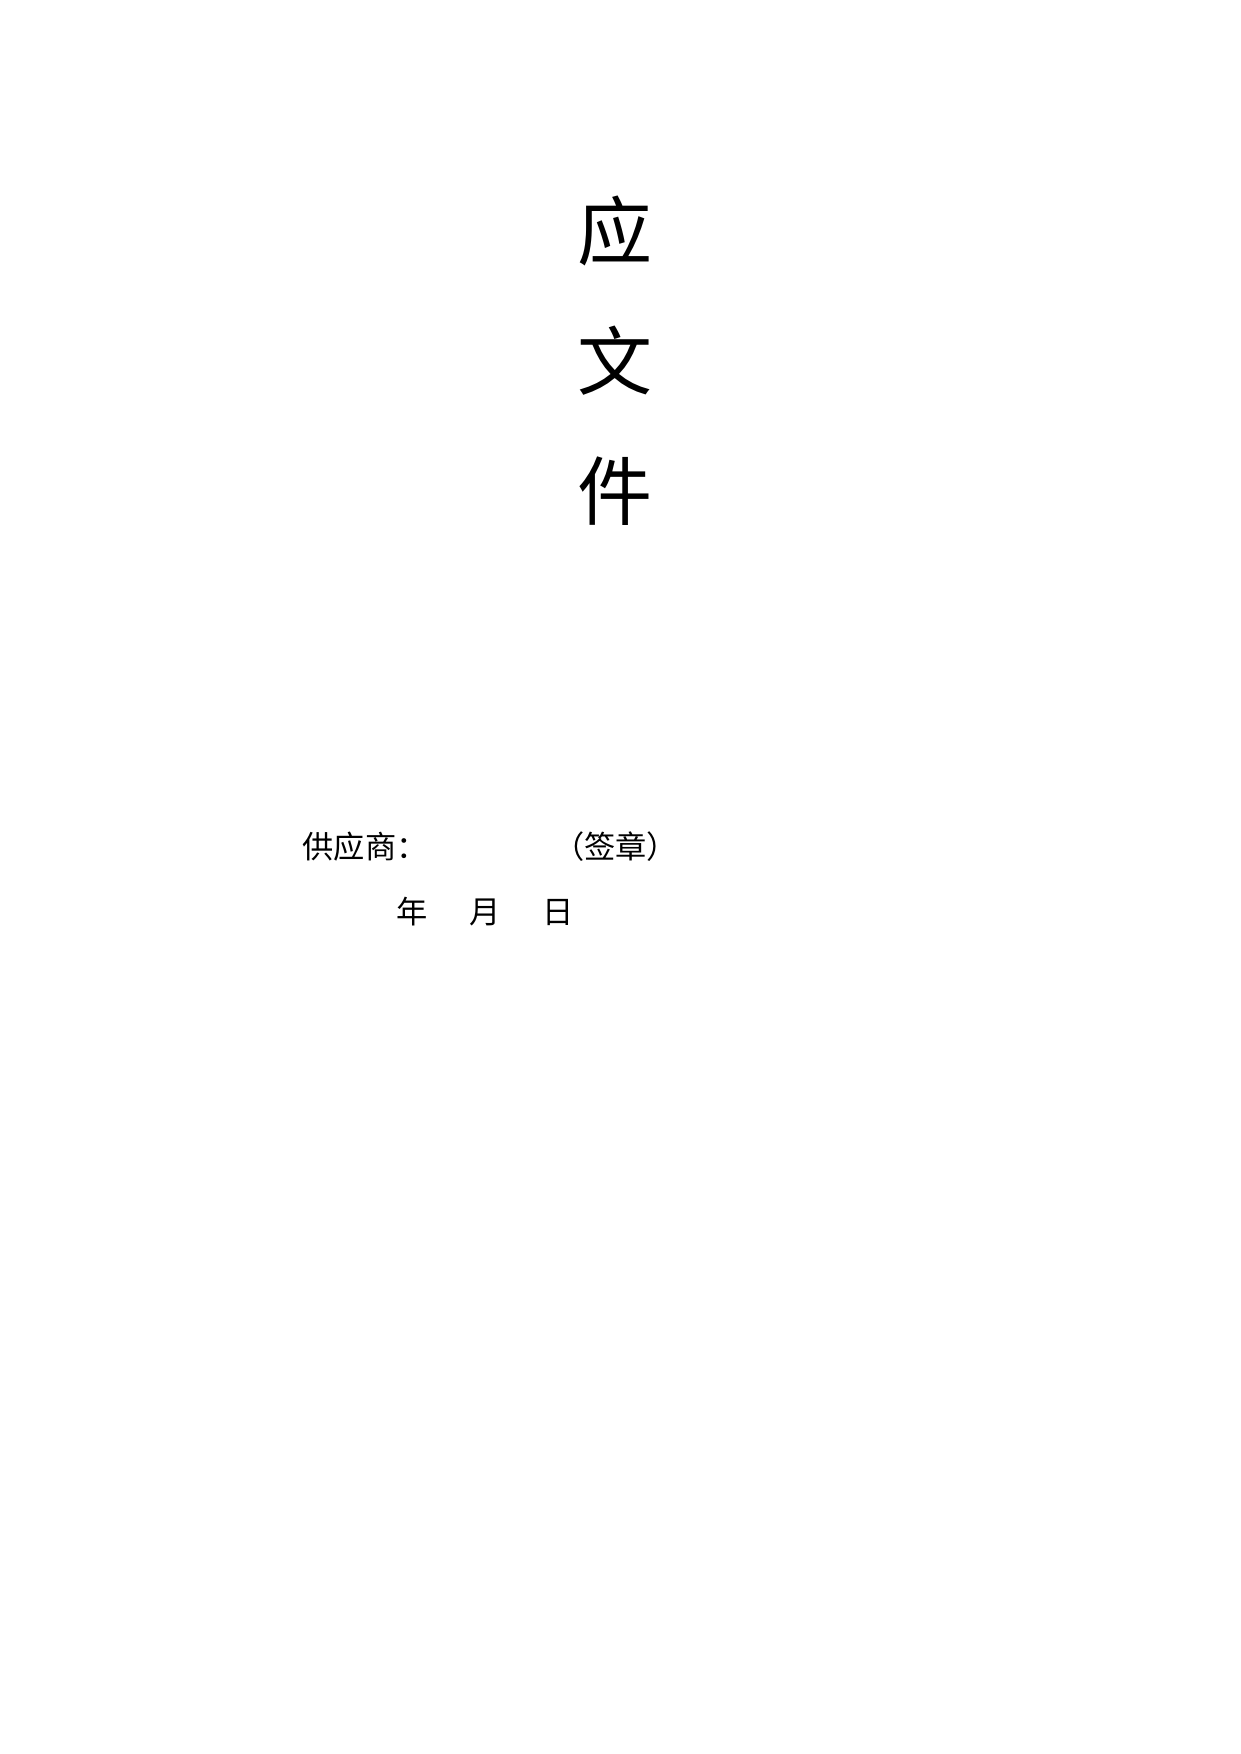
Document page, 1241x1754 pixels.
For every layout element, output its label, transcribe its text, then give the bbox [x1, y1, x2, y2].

text 年 月 日 [177, 877, 1053, 942]
text 文 [177, 292, 1053, 422]
text 应 [177, 162, 1053, 292]
text 供应商： （签章） [177, 812, 1053, 877]
text 件 [177, 422, 1053, 552]
